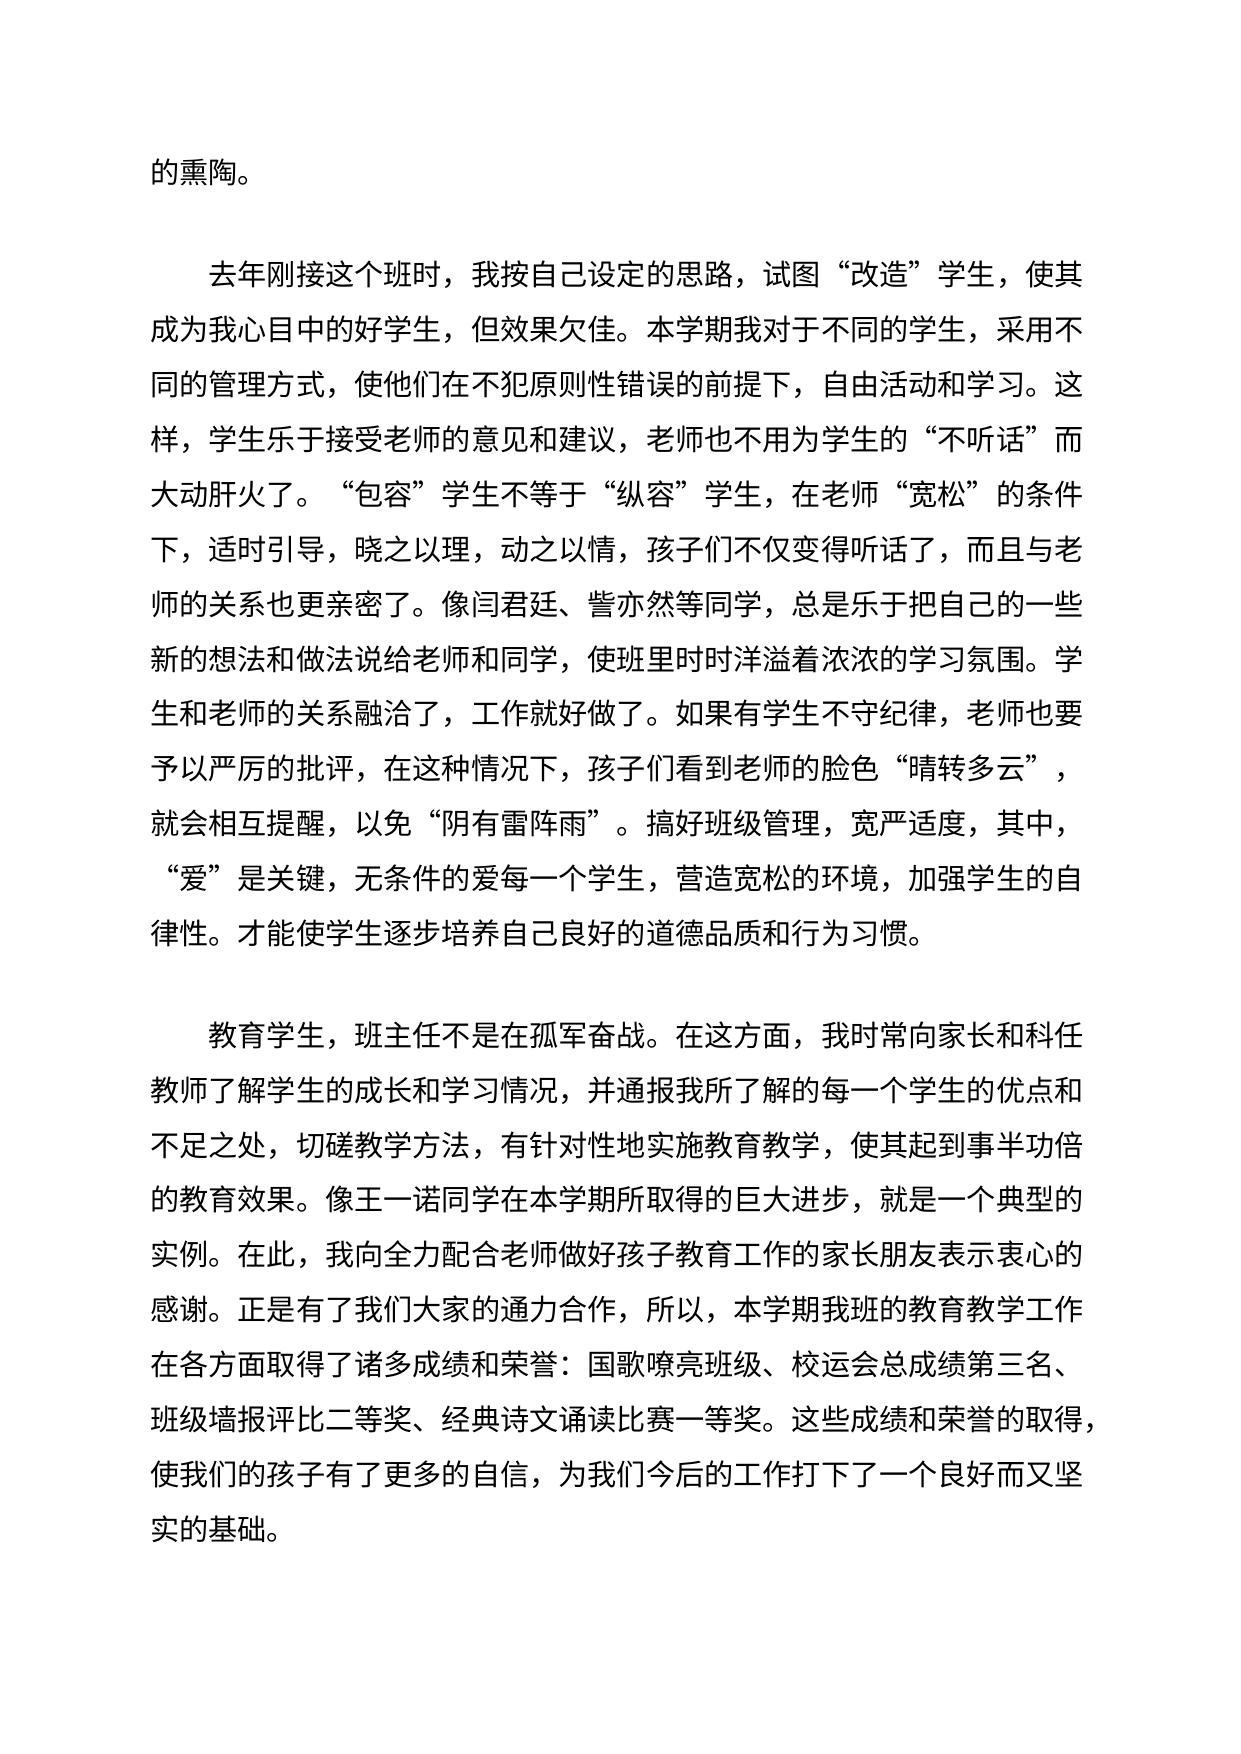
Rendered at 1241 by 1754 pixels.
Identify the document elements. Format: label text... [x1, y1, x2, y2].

text 教育学生，班主任不是在孤军奋战。在这方面，我时常向家长和科任教师了解学生的成长和学习情况，并通报我所了解的每一个学生的优点和不足之处，切磋教学方法，有针对性地实施教育教学，使其起到事半功倍的教育效果。像王一诺同学在本学期所取得的巨大进步，就是一个典型的实例。在此，我向全力配合老师做好孩子教育工作的家长朋友表示衷心的感谢。正是有了我们大家的通力合作，所以，本学期我班的教育教学工作在各方面取得了诸多成绩和荣誉：国歌嘹亮班级、校运会总成绩第三名、班级墙报评比二等奖、经典诗文诵读比赛一等奖。这些成绩和荣誉的取得，使我们的孩子有了更多的自信，为我们今后的工作打下了一个良好而又坚实的基础。 [150, 1012, 1090, 1549]
text 去年刚接这个班时，我按自己设定的思路，试图“改造”学生，使其成为我心目中的好学生，但效果欠佳。本学期我对于不同的学生，采用不同的管理方式，使他们在不犯原则性错误的前提下，自由活动和学习。这样，学生乐于接受老师的意见和建议，老师也不用为学生的“不听话”而大动肝火了。“包容”学生不等于“纵容”学生，在老师“宽松”的条件下，适时引导，晓之以理，动之以情，孩子们不仅变得听话了，而且与老师的关系也更亲密了。像闫君廷、訾亦然等同学，总是乐于把自己的一些新的想法和做法说给老师和同学，使班里时时洋溢着浓浓的学习氛围。学生和老师的关系融洽了，工作就好做了。如果有学生不守纪律，老师也要予以严厉的批评，在这种情况下，孩子们看到老师的脸色“晴转多云”，就会相互提醒，以免“阴有雷阵雨”。搞好班级管理，宽严适度，其中，“爱”是关键，无条件的爱每一个学生，营造宽松的环境，加强学生的自律性。才能使学生逐步培养自己良好的道德品质和行为习惯。 [150, 252, 1090, 953]
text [150, 150, 1090, 192]
